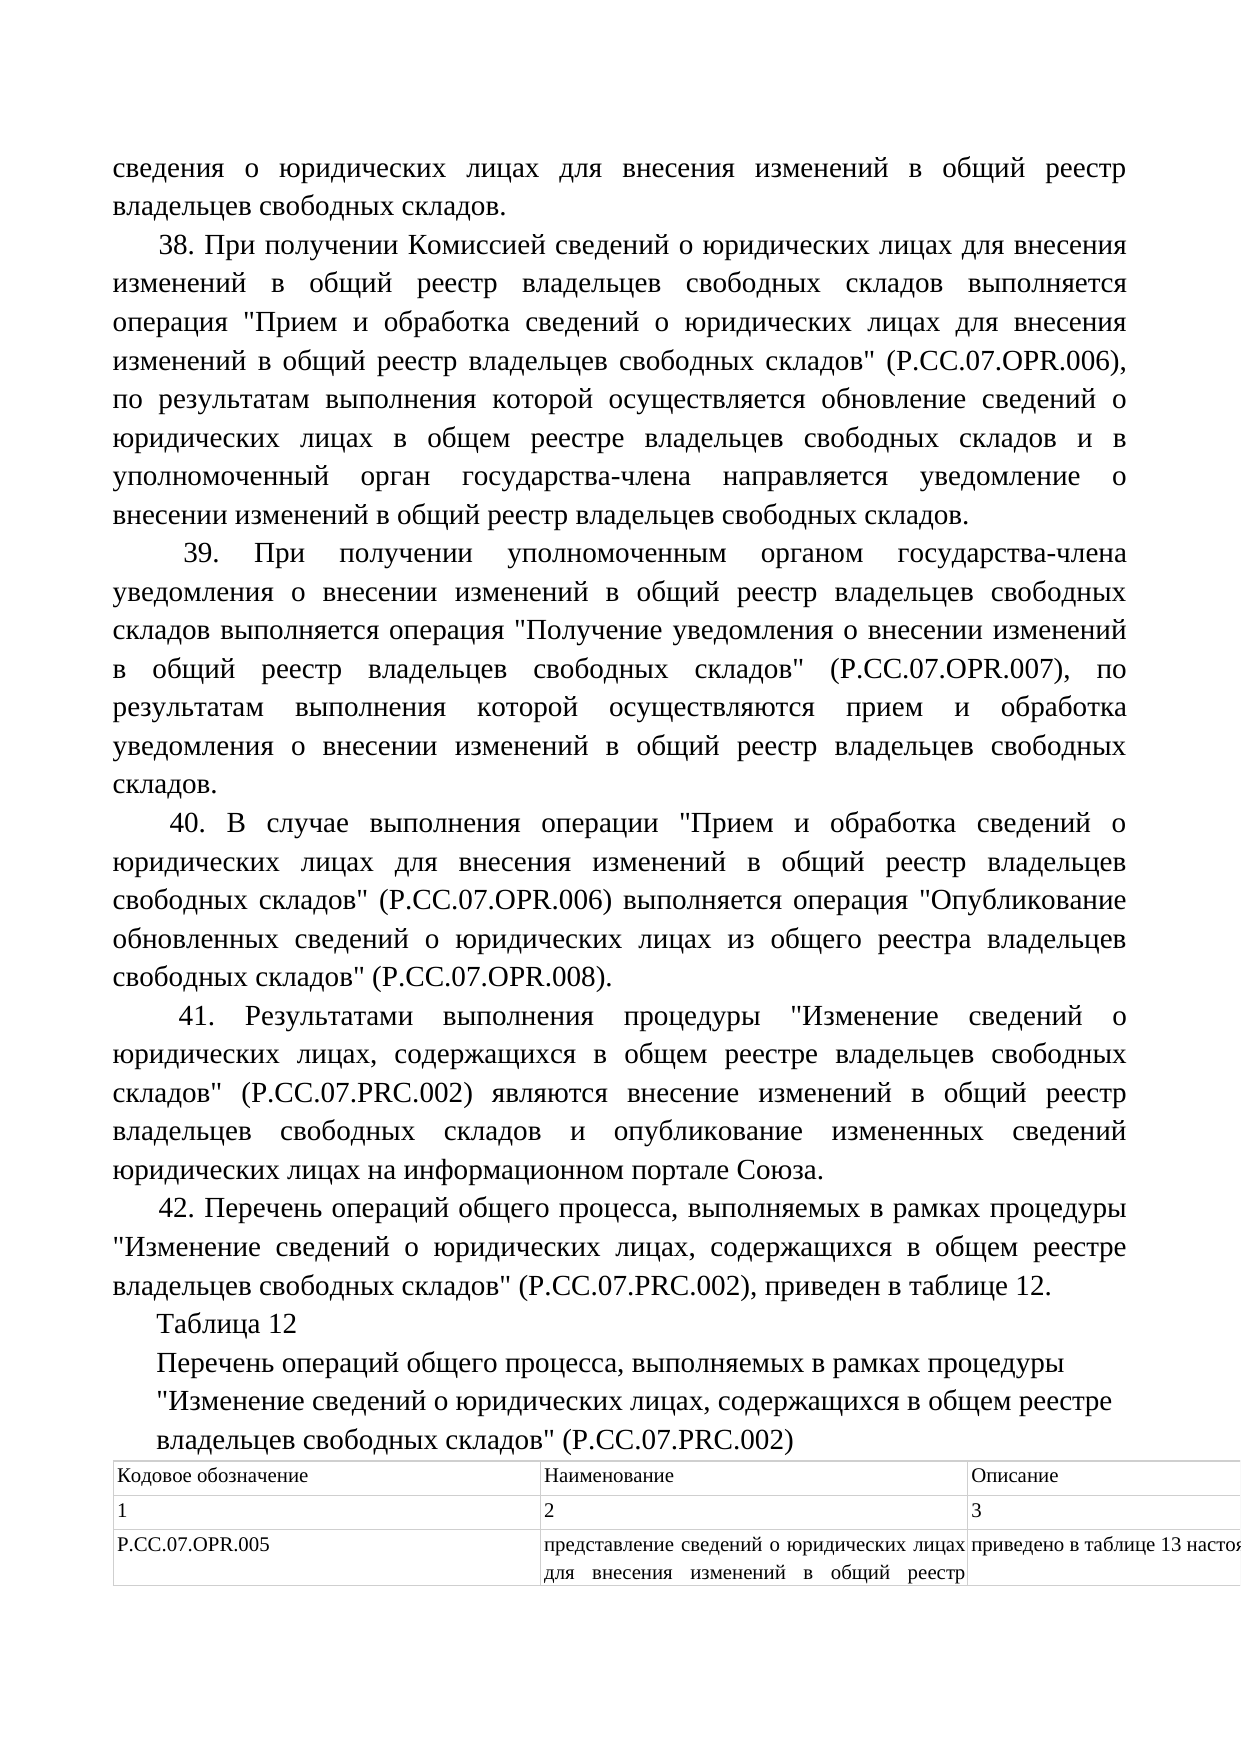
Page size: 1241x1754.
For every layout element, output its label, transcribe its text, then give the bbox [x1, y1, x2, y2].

table_cell P.CC.07.OPR.005 [114, 1530, 540, 1585]
table_header Кодовое обозначение [114, 1462, 540, 1495]
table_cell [968, 1530, 1240, 1585]
text 42. Перечень операций общего процесса, выполняемых в рамках процедуры "Изменение сведений о юридических лицах, содержащихся в общем реестре владельцев свободных складов" (P.CC.07.PRC.002), приведен в таблице 12. [112, 1191, 1128, 1301]
text 38. При получении Комиссией сведений о юридических лицах для внесения изменений в общий реестр владельцев свободных складов выполняется операция "Прием и обработка сведений о юридических лицах для внесения изменений в общий реестр владельцев свободных складов" (P.CC.07.OPR.006), по результатам выполнения которой осуществляется обновление сведений о юридических лицах в общем реестре владельцев свободных складов и в уполномоченный орган государства-члена направляется уведомление о внесении изменений в общий реестр владельцев свободных складов. [112, 227, 1128, 530]
table_header Наименование [541, 1462, 967, 1495]
table_cell 2 [541, 1496, 967, 1529]
table_cell 1 [114, 1496, 540, 1529]
text Перечень операций общего процесса, выполняемых в рамках процедуры [112, 1345, 1128, 1378]
text 41. Результатами выполнения процедуры "Изменение сведений о юридических лицах, содержащихся в общем реестре владельцев свободных складов" (P.CC.07.PRC.002) являются внесение изменений в общий реестр владельцев свободных складов и опубликование измененных сведений юридических лицах на информационном портале Союза. [112, 998, 1128, 1186]
text владельцев свободных складов" (P.CC.07.PRC.002) [112, 1422, 1128, 1455]
table_cell 3 [968, 1496, 1240, 1529]
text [112, 150, 1128, 222]
text Таблица 12 [112, 1306, 1128, 1340]
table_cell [541, 1530, 967, 1585]
text 39. При получении уполномоченным органом государства-члена уведомления о внесении изменений в общий реестр владельцев свободных складов выполняется операция "Получение уведомления о внесении изменений в общий реестр владельцев свободных складов" (P.CC.07.OPR.007), по результатам выполнения которой осуществляются прием и обработка уведомления о внесении изменений в общий реестр владельцев свободных складов. [112, 535, 1128, 800]
table_header Описание [968, 1462, 1240, 1495]
text "Изменение сведений о юридических лицах, содержащихся в общем реестре [112, 1383, 1128, 1417]
text 40. В случае выполнения операции "Прием и обработка сведений о юридических лицах для внесения изменений в общий реестр владельцев свободных складов" (P.CC.07.OPR.006) выполняется операция "Опубликование обновленных сведений о юридических лицах из общего реестра владельцев свободных складов" (P.CC.07.OPR.008). [112, 805, 1128, 993]
